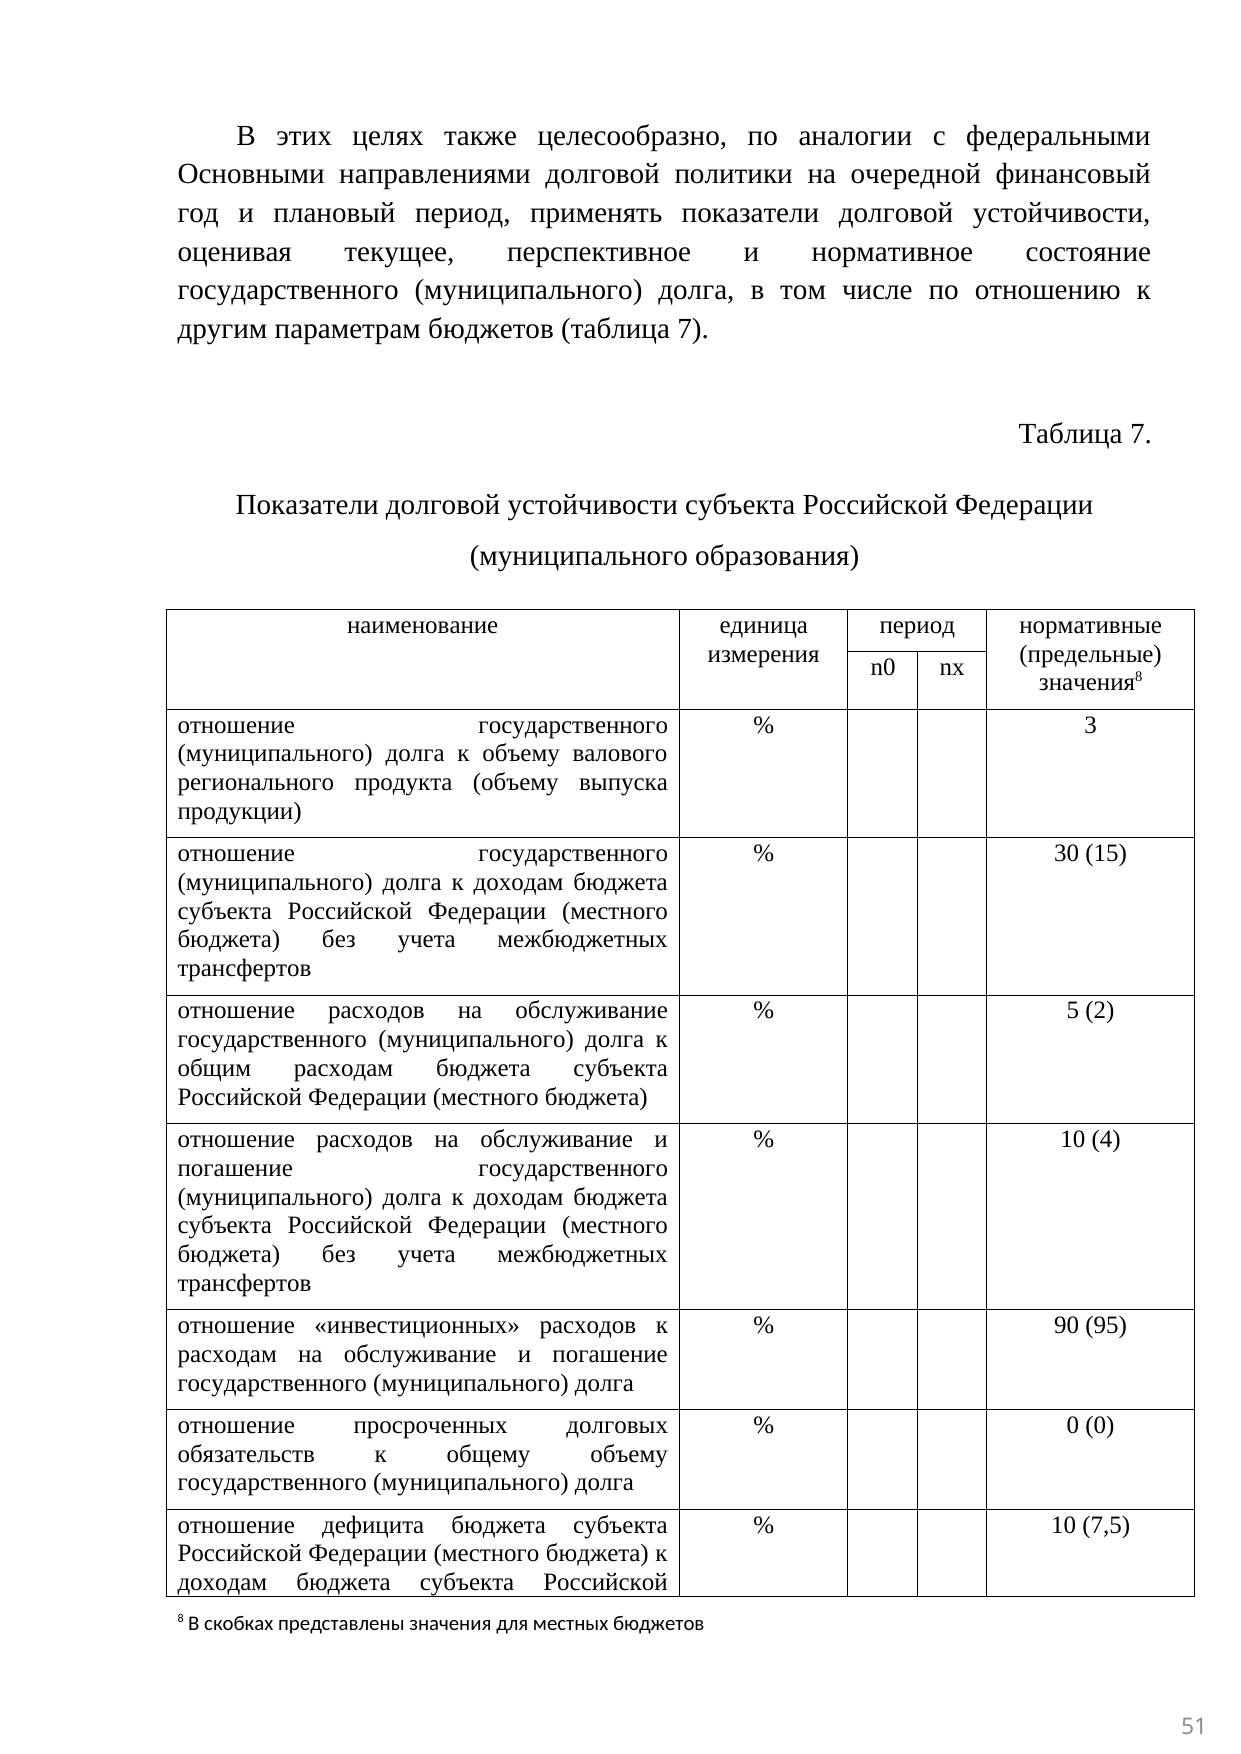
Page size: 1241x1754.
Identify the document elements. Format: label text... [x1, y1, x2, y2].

table_cell [848, 1310, 917, 1409]
table_cell % [680, 996, 847, 1123]
table_cell [918, 710, 986, 837]
table_cell отношение расходов на обслуживание и погашение государственного (муниципального) долга к доходам бюджета субъекта Российской Федерации (местного бюджета) без учета межбюджетных трансфертов [167, 1124, 679, 1309]
table_cell % [680, 710, 847, 837]
text В этих целях также целесообразно, по аналогии с федеральными Основными направлениями долговой политики на очередной финансовый год и плановый период, применять показатели долговой устойчивости, оценивая текущее, перспективное и нормативное состояние государственного (муниципального) долга, в том числе по отношению к другим параметрам бюджетов (таблица 7). [177, 118, 1152, 344]
table_cell % [680, 1124, 847, 1309]
table_header период [848, 610, 986, 651]
table_cell отношение расходов на обслуживание государственного (муниципального) долга к общим расходам бюджета субъекта Российской Федерации (местного бюджета) [167, 996, 679, 1123]
table_cell 30 (15) [987, 838, 1194, 994]
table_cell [167, 1510, 679, 1596]
table_cell 0 (0) [987, 1410, 1194, 1509]
table_cell % [680, 1310, 847, 1409]
table_cell [848, 710, 917, 837]
table_cell [918, 838, 986, 994]
table_header нормативные (предельные) значения [987, 610, 1194, 709]
table_cell отношение просроченных долговых обязательств к общему объему государственного (муниципального) долга [167, 1410, 679, 1509]
table_cell % [680, 1510, 847, 1596]
table_cell 3 [987, 710, 1194, 837]
table_cell [848, 1510, 917, 1596]
table_cell [848, 996, 917, 1123]
table_cell 10 (4) [987, 1124, 1194, 1309]
table_cell отношение государственного (муниципального) долга к доходам бюджета субъекта Российской Федерации (местного бюджета) без учета межбюджетных трансфертов [167, 838, 679, 994]
table_cell [848, 838, 917, 994]
table_cell [918, 996, 986, 1123]
table_cell [918, 1124, 986, 1309]
table_cell nx [918, 652, 986, 709]
table_cell 10 (7,5) [987, 1510, 1194, 1596]
text Показатели долговой устойчивости субъекта Российской Федерации (муниципального образования) [177, 487, 1152, 571]
table_cell [918, 1410, 986, 1509]
table_header наименование [167, 610, 679, 709]
table_cell 5 (2) [987, 996, 1194, 1123]
table_cell % [680, 838, 847, 994]
table_cell отношение государственного (муниципального) долга к объему валового регионального продукта (объему выпуска продукции) [167, 710, 679, 837]
table_cell [918, 1510, 986, 1596]
table_cell n0 [848, 652, 917, 709]
table_cell [918, 1310, 986, 1409]
table_cell [848, 1124, 917, 1309]
table_cell % [680, 1410, 847, 1509]
table_cell 90 (95) [987, 1310, 1194, 1409]
table_header единица измерения [680, 610, 847, 709]
text Таблица 7. [177, 416, 1152, 450]
table_cell отношение «инвестиционных» расходов к расходам на обслуживание и погашение государственного (муниципального) долга [167, 1310, 679, 1409]
table_cell [848, 1410, 917, 1509]
